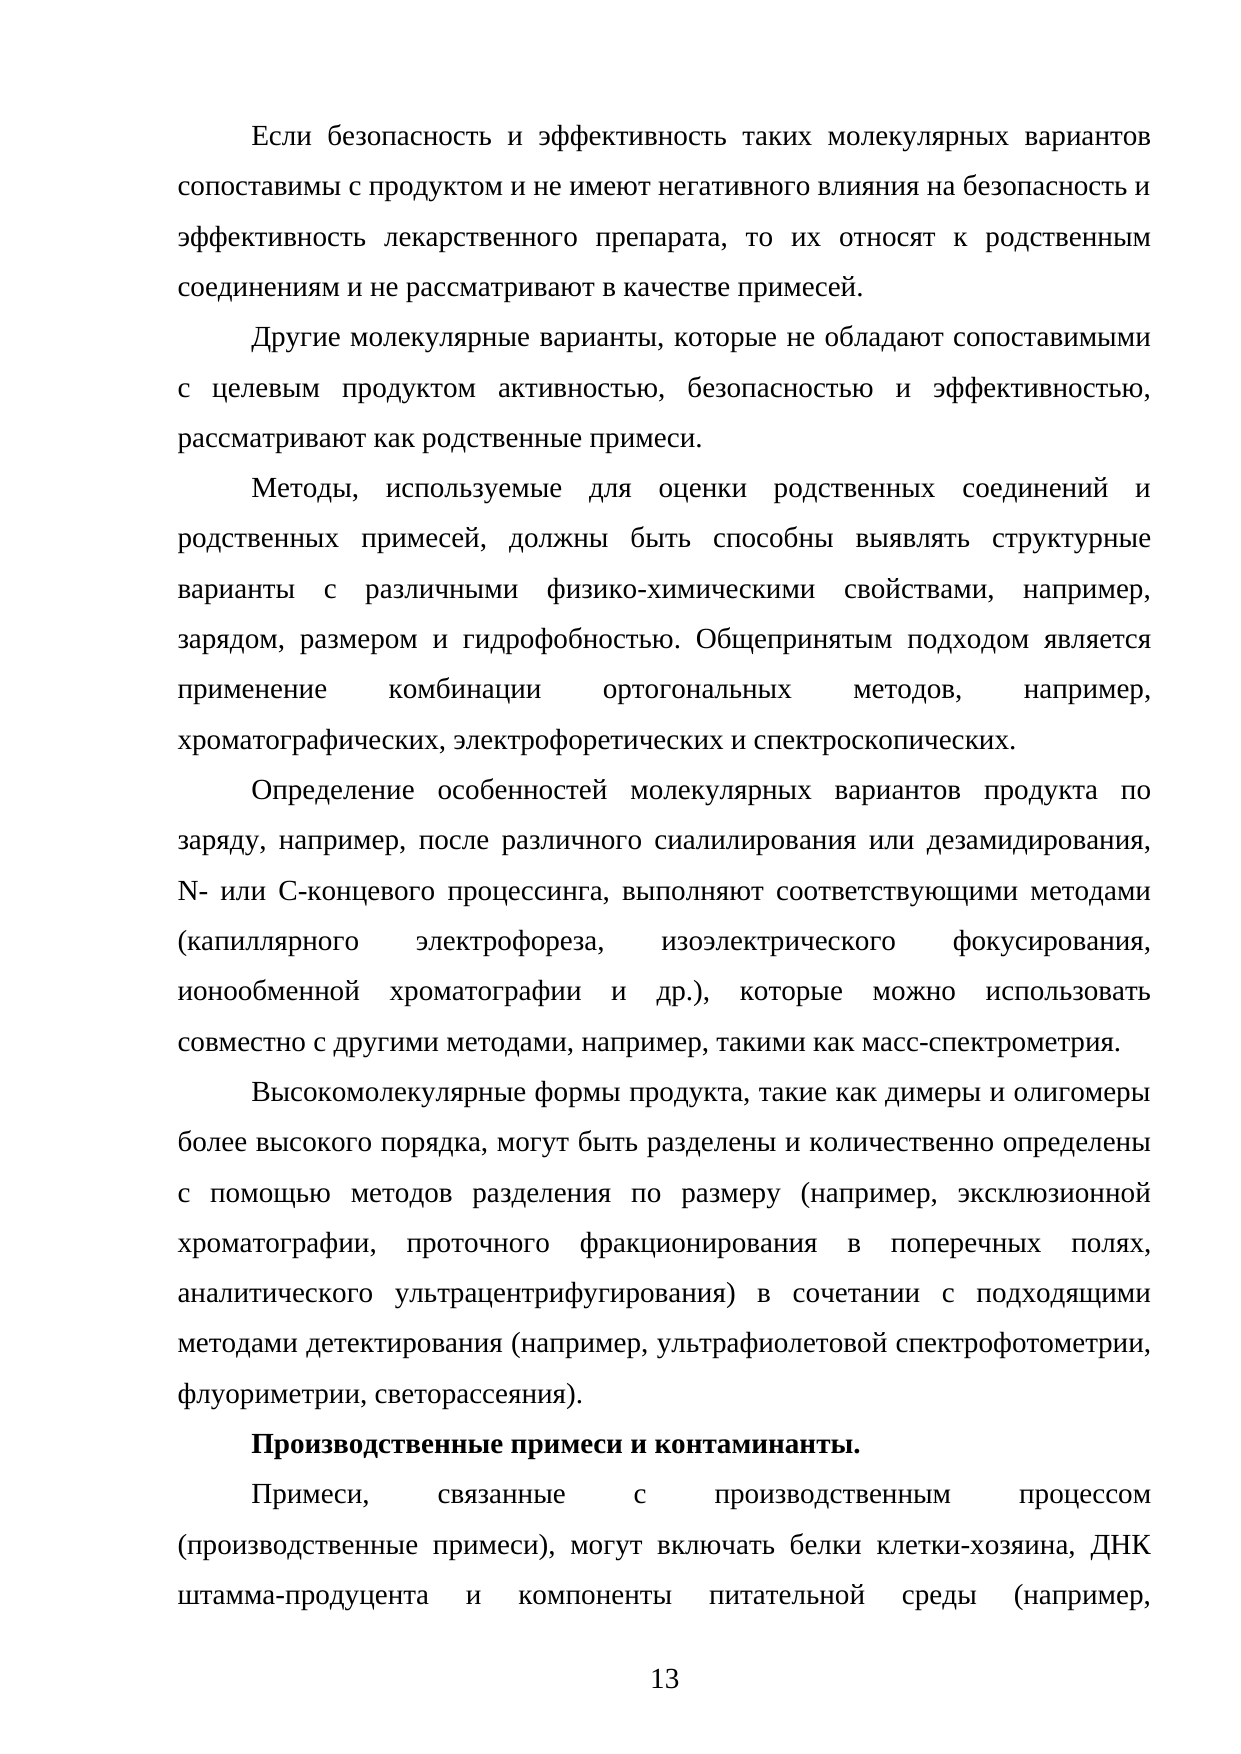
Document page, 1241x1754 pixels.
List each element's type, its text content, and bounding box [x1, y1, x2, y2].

text Определение особенностей молекулярных вариантов продукта по заряду, например, после различного сиалилирования или дезамидирования, N- или C-концевого процессинга, выполняют соответствующими методами (капиллярного электрофореза, изоэлектрического фокусирования, ионообменной хроматографии и др.), которые можно использовать совместно с другими методами, например, такими как масс-спектрометрия. [177, 772, 1152, 1057]
text Другие молекулярные варианты, которые не обладают сопоставимыми с целевым продуктом активностью, безопасностью и эффективностью, рассматривают как родственные примеси. [177, 319, 1152, 453]
text Производственные примеси и контаминанты. [177, 1426, 1152, 1460]
text Если безопасность и эффективность таких молекулярных вариантов сопоставимы с продуктом и не имеют негативного влияния на безопасность и эффективность лекарственного препарата, то их относят к родственным соединениям и не рассматривают в качестве примесей. [177, 118, 1152, 303]
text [177, 1477, 1152, 1611]
text Высокомолекулярные формы продукта, такие как димеры и олигомеры более высокого порядка, могут быть разделены и количественно определены с помощью методов разделения по размеру (например, эксклюзионной хроматографии, проточного фракционирования в поперечных полях, аналитического ультрацентрифугирования) в сочетании с подходящими методами детектирования (например, ультрафиолетовой спектрофотометрии, флуориметрии, светорассеяния). [177, 1074, 1152, 1409]
text Методы, используемые для оценки родственных соединений и родственных примесей, должны быть способны выявлять структурные варианты с различными физико-химическими свойствами, например, зарядом, размером и гидрофобностью. Общепринятым подходом является применение комбинации ортогональных методов, например, хроматографических, электрофоретических и спектроскопических. [177, 470, 1152, 755]
